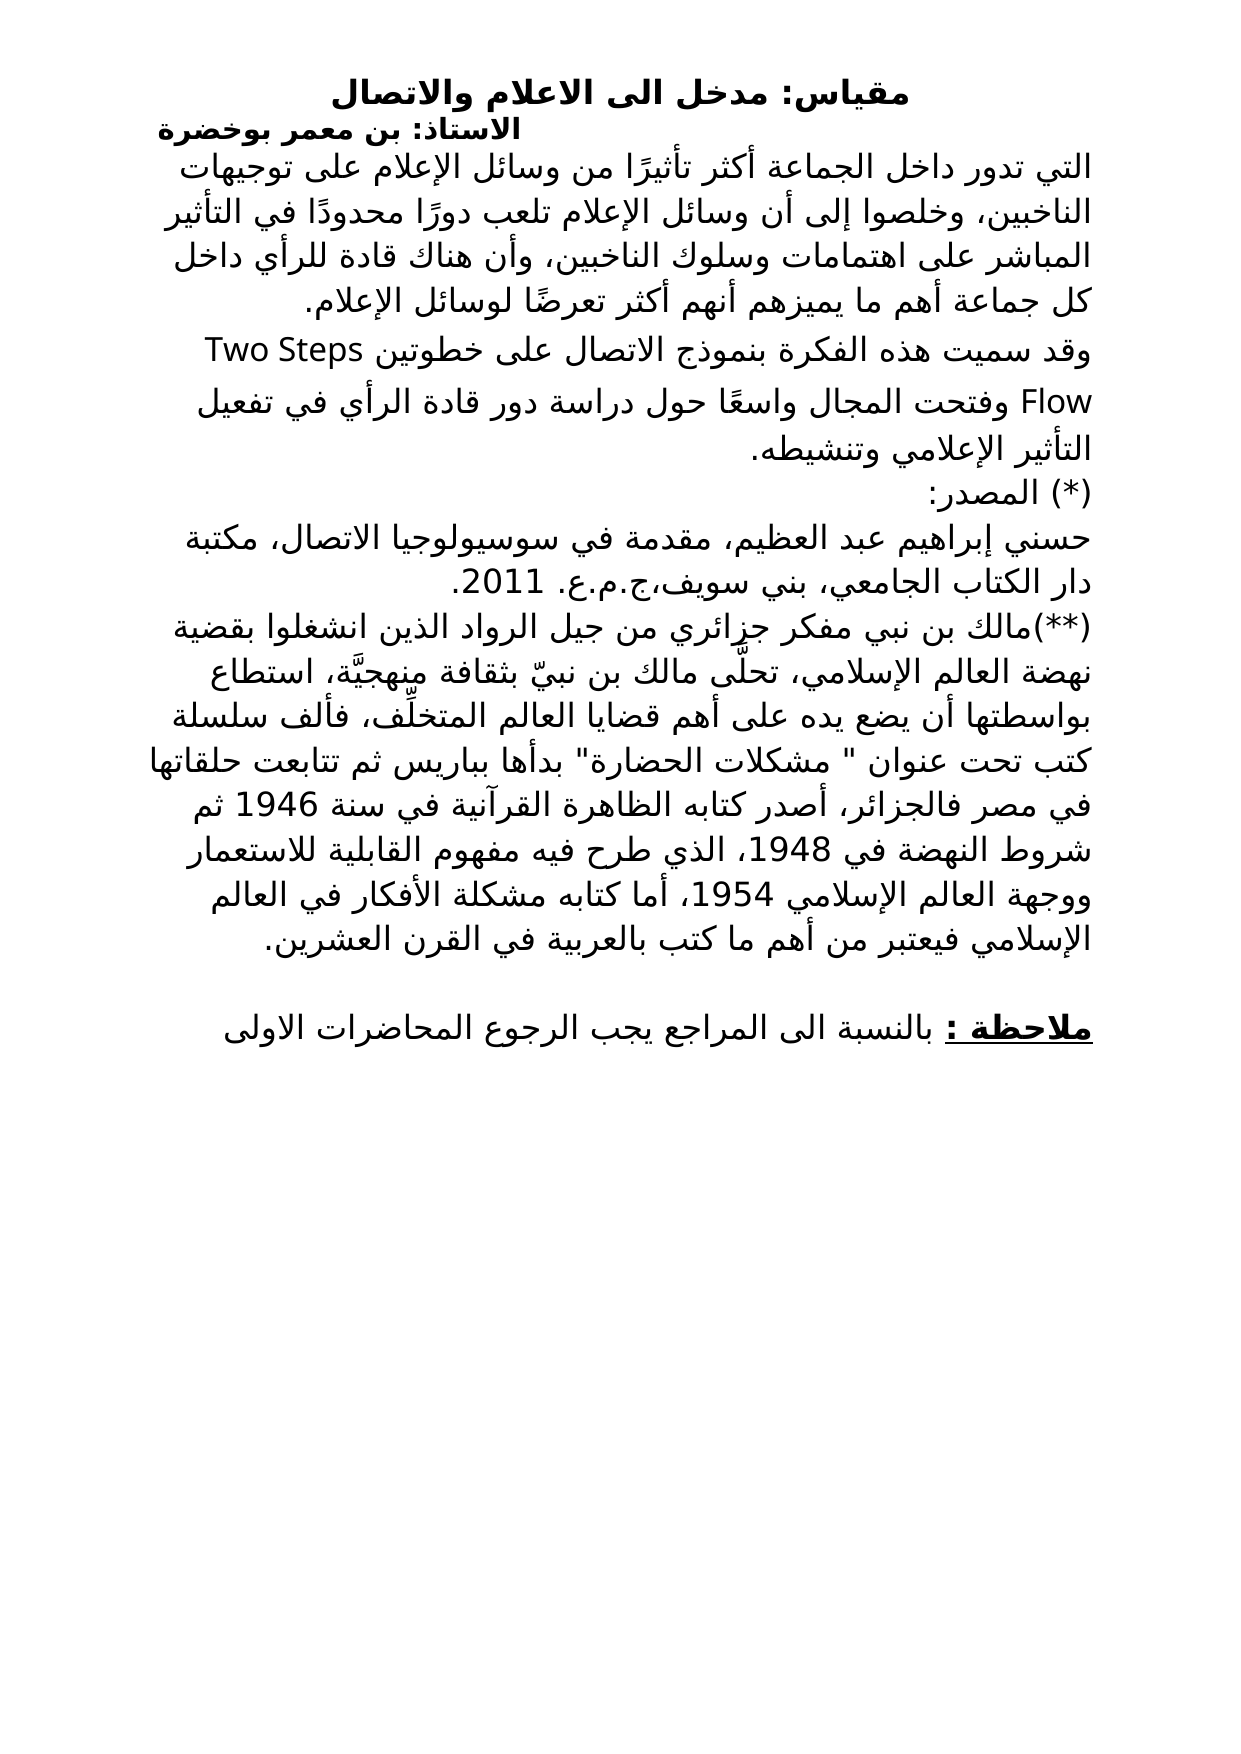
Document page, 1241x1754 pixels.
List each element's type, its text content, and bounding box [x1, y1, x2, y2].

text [148, 148, 1093, 958]
text ملاحظة : بالنسبة الى المراجع يجب الرجوع المحاضرات الاولى [148, 964, 1093, 1080]
